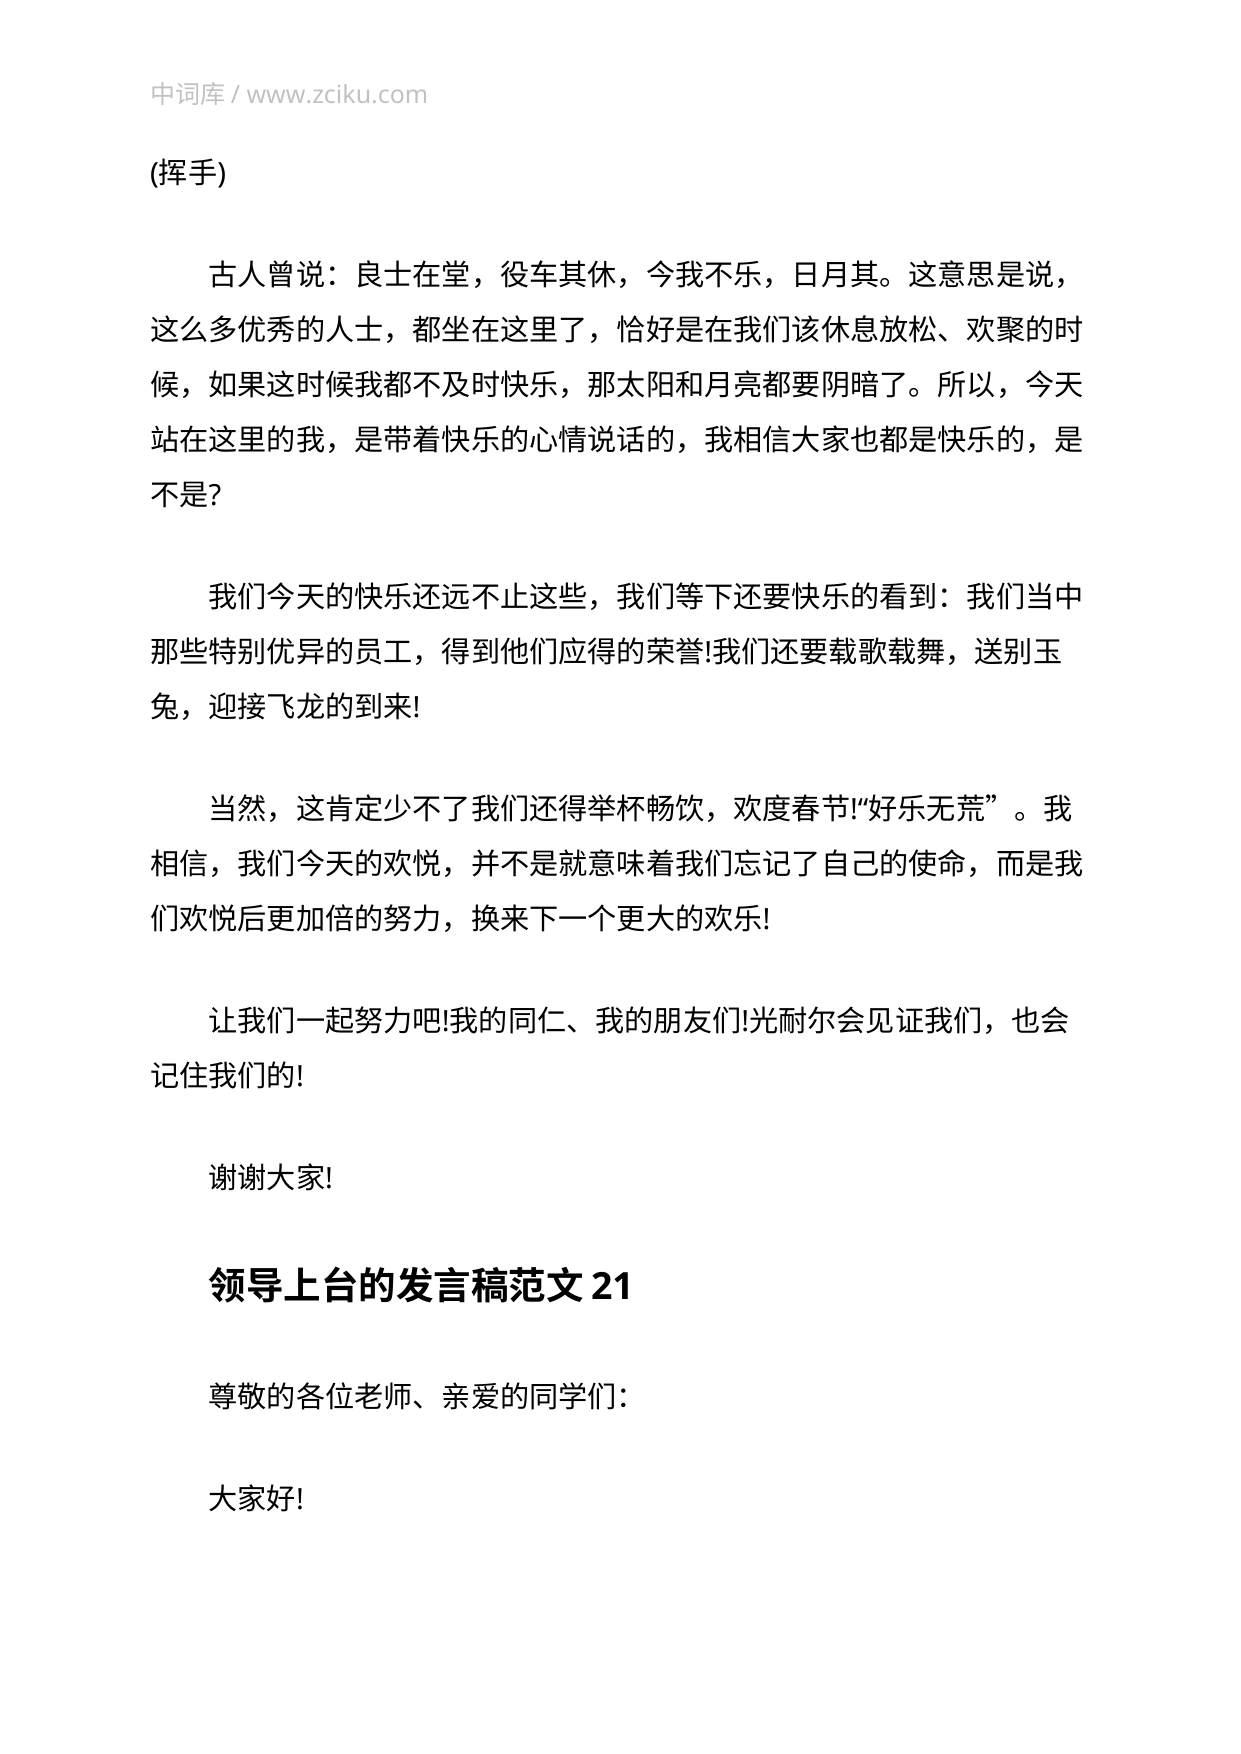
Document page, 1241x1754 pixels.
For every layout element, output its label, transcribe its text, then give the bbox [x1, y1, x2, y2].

text 让我们一起努力吧!我的同仁、我的朋友们!光耐尔会见证我们，也会记住我们的! [150, 997, 1090, 1095]
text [150, 150, 1090, 192]
text 我们今天的快乐还远不止这些，我们等下还要快乐的看到：我们当中那些特别优异的员工，得到他们应得的荣誉!我们还要载歌载舞，送别玉兔，迎接飞龙的到来! [150, 573, 1090, 726]
text 谢谢大家! [150, 1154, 1090, 1197]
text 领导上台的发言稿范文21 [150, 1256, 1090, 1311]
text 当然，这肯定少不了我们还得举杯畅饮，欢度春节!“好乐无荒”。我相信，我们今天的欢悦，并不是就意味着我们忘记了自己的使命，而是我们欢悦后更加倍的努力，换来下一个更大的欢乐! [150, 785, 1090, 938]
text 大家好! [150, 1476, 1090, 1518]
text 尊敬的各位老师、亲爱的同学们： [150, 1374, 1090, 1416]
text 古人曾说：良士在堂，役车其休，今我不乐，日月其。这意思是说，这么多优秀的人士，都坐在这里了，恰好是在我们该休息放松、欢聚的时候，如果这时候我都不及时快乐，那太阳和月亮都要阴暗了。所以，今天站在这里的我，是带着快乐的心情说话的，我相信大家也都是快乐的，是不是? [150, 252, 1090, 514]
